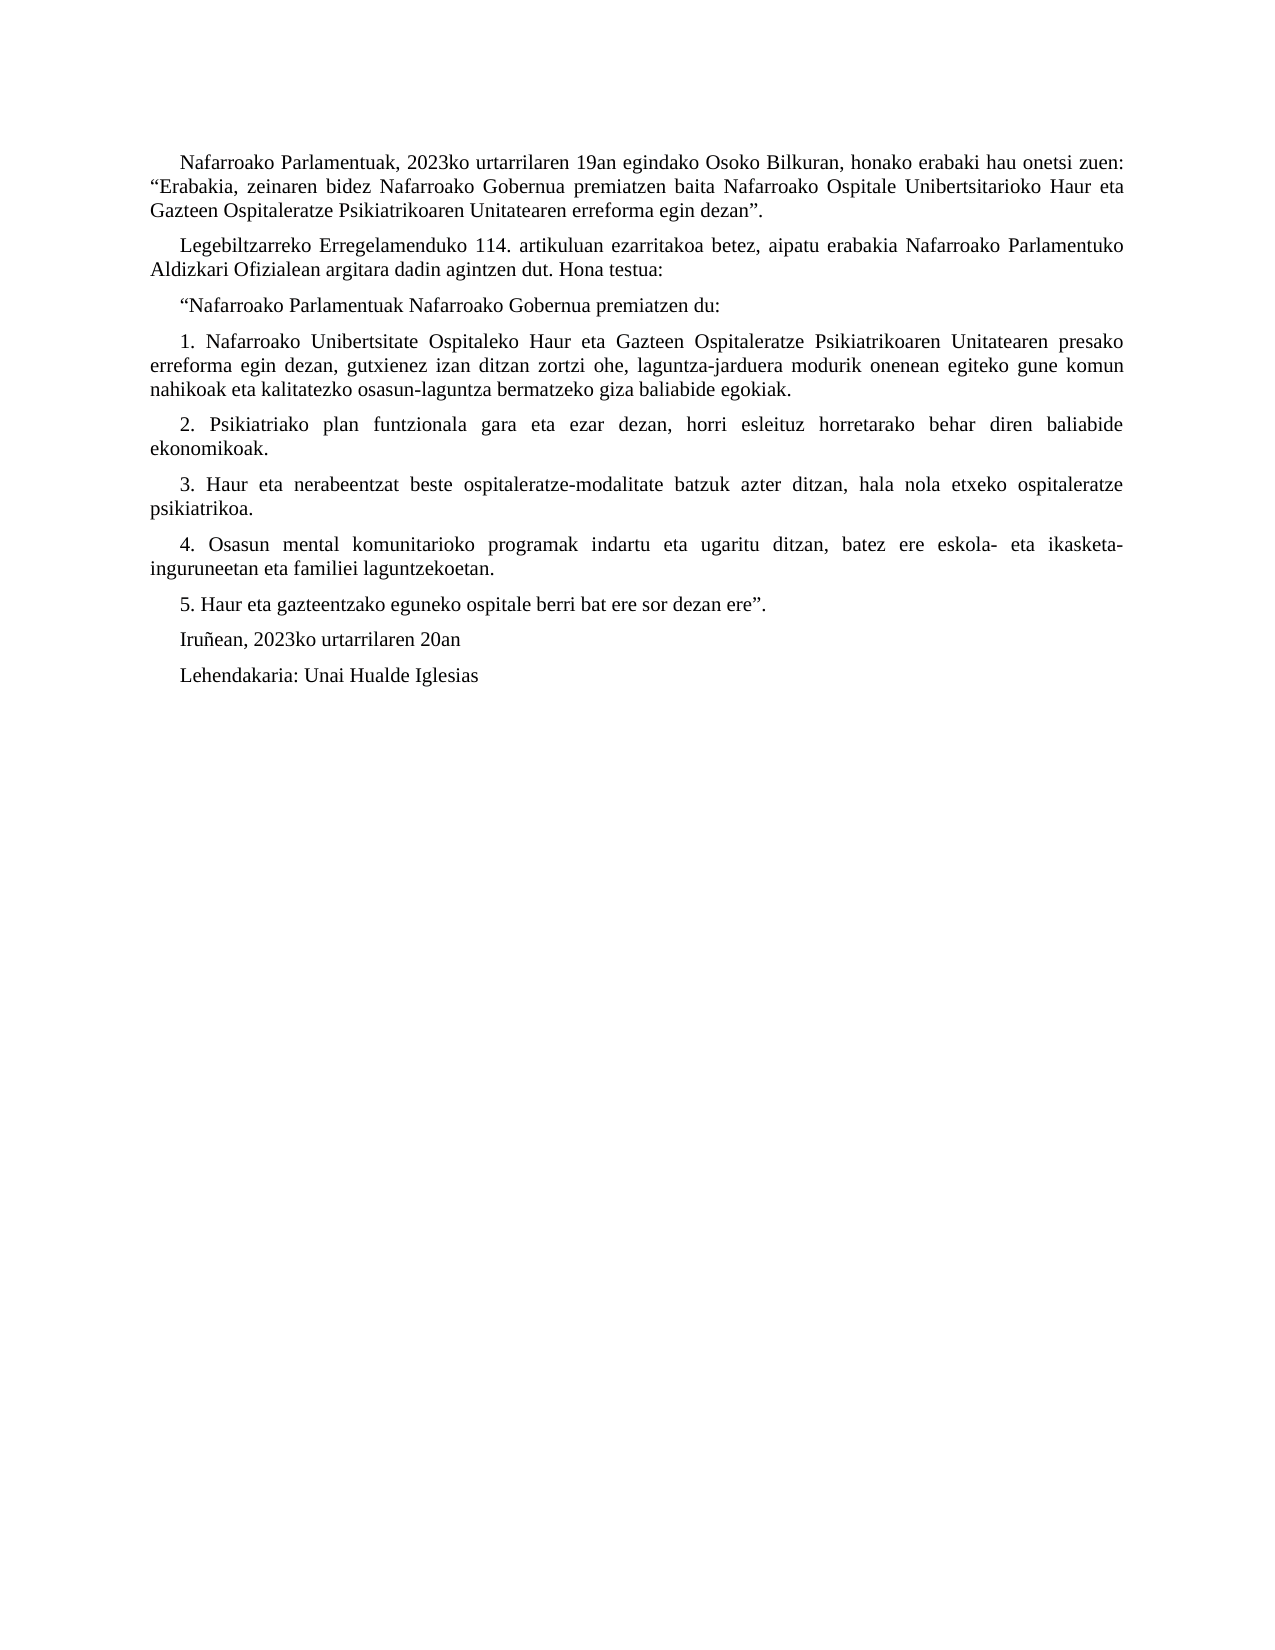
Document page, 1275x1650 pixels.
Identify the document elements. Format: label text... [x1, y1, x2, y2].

text 1. Nafarroako Unibertsitate Ospitaleko Haur eta Gazteen Ospitaleratze Psikiatrikoaren Unitatearen presako erreforma egin dezan, gutxienez izan ditzan zortzi ohe, laguntza-jarduera modurik onenean egiteko gune komun nahikoak eta kalitatezko osasun-laguntza bermatzeko giza baliabide egokiak. [150, 329, 1125, 401]
text 4. Osasun mental komunitarioko programak indartu eta ugaritu ditzan, batez ere eskola- eta ikasketa-inguruneetan eta familiei laguntzekoetan. [150, 532, 1125, 580]
text Legebiltzarreko Erregelamenduko 114. artikuluan ezarritakoa betez, aipatu erabakia Nafarroako Parlamentuko Aldizkari Ofizialean argitara dadin agintzen dut. Hona testua: [150, 234, 1125, 282]
text Iruñean, 2023ko urtarrilaren 20an [150, 627, 1125, 651]
text Nafarroako Parlamentuak, 2023ko urtarrilaren 19an egindako Osoko Bilkuran, honako erabaki hau onetsi zuen: “Erabakia, zeinaren bidez Nafarroako Gobernua premiatzen baita Nafarroako Ospitale Unibertsitarioko Haur eta Gazteen Ospitaleratze Psikiatrikoaren Unitatearen erreforma egin dezan”. [150, 150, 1125, 222]
text “Nafarroako Parlamentuak Nafarroako Gobernua premiatzen du: [150, 293, 1125, 317]
text 3. Haur eta nerabeentzat beste ospitaleratze-modalitate batzuk azter ditzan, hala nola etxeko ospitaleratze psikiatrikoa. [150, 472, 1125, 520]
text Lehendakaria: Unai Hualde Iglesias [150, 663, 1125, 687]
text 2. Psikiatriako plan funtzionala gara eta ezar dezan, horri esleituz horretarako behar diren baliabide ekonomikoak. [150, 413, 1125, 461]
text 5. Haur eta gazteentzako eguneko ospitale berri bat ere sor dezan ere”. [150, 592, 1125, 616]
